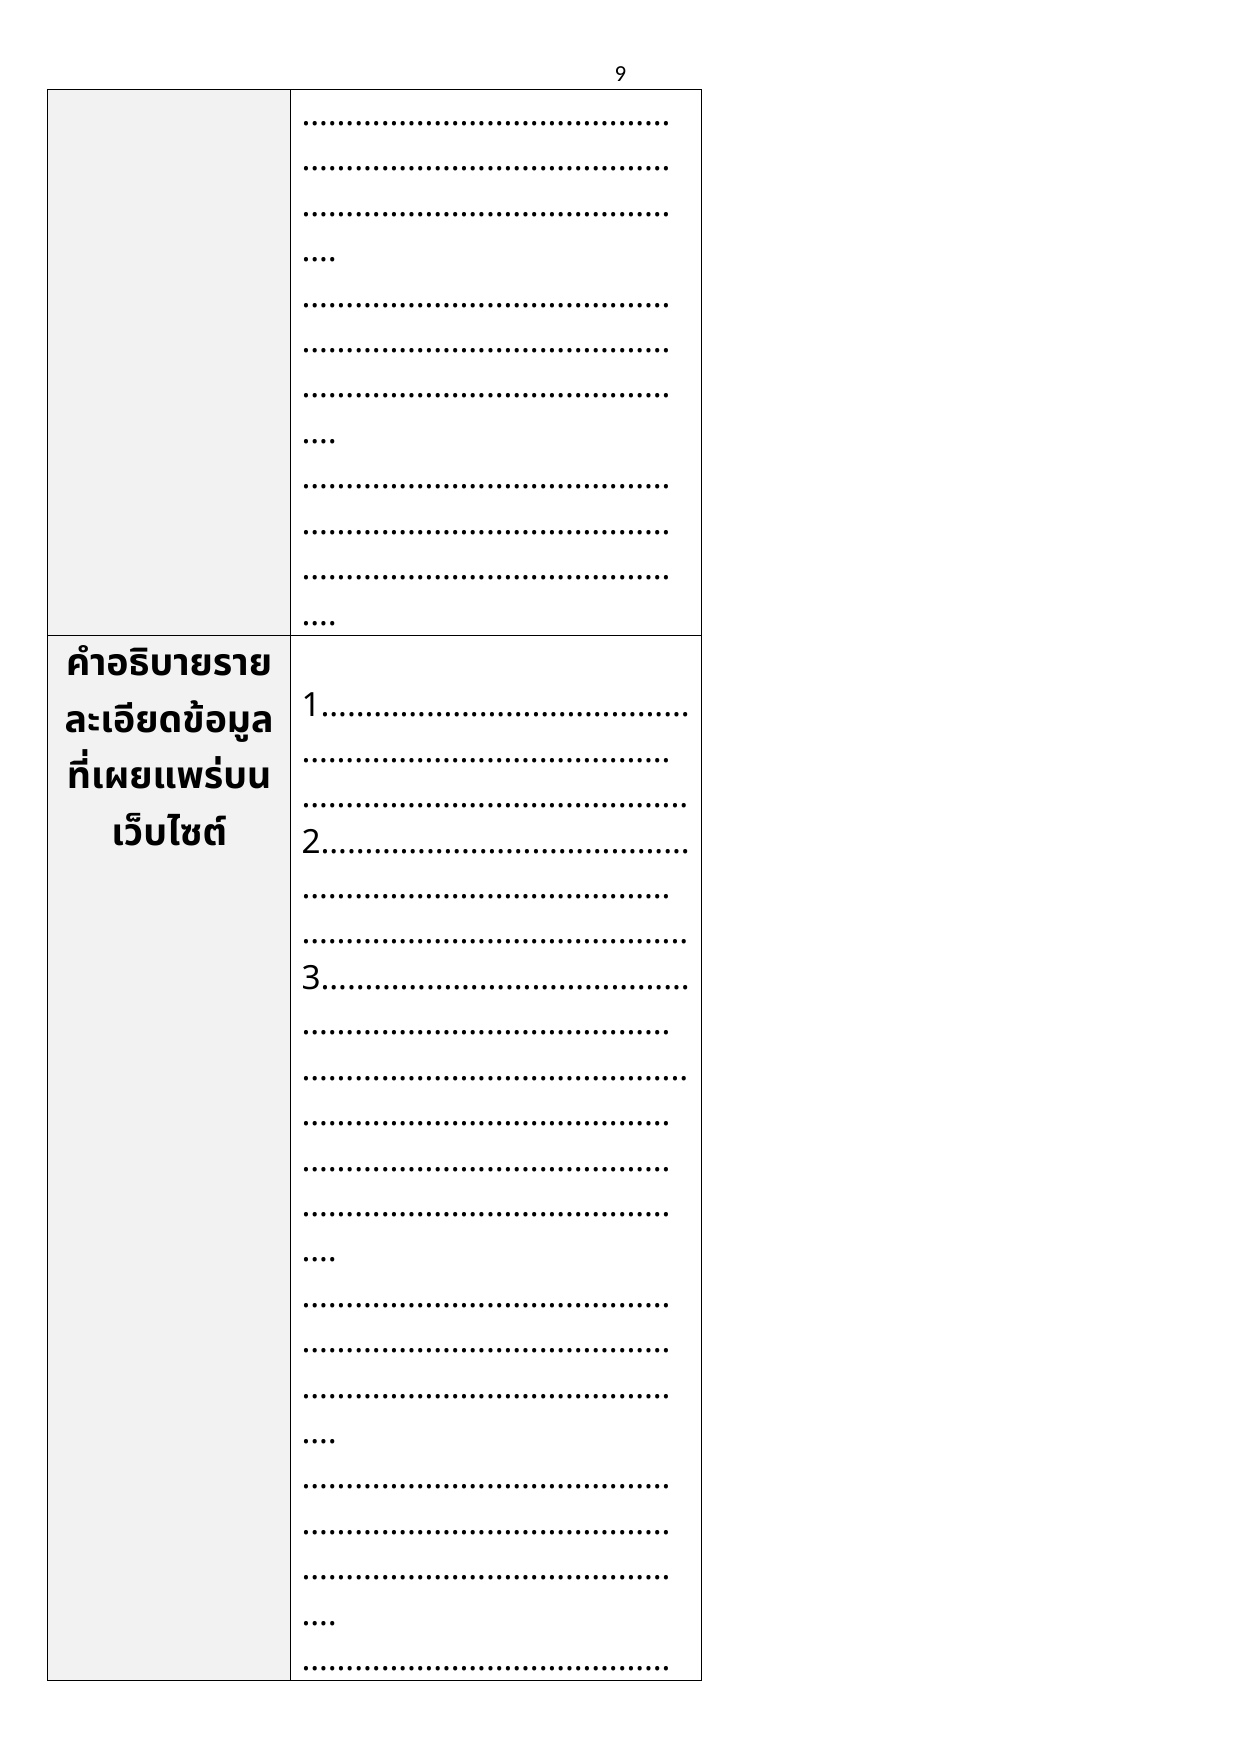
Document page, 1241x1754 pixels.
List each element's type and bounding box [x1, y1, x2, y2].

table_cell [291, 90, 701, 635]
table_cell [48, 90, 290, 635]
table_cell [291, 636, 701, 1680]
table_cell [48, 636, 290, 1680]
